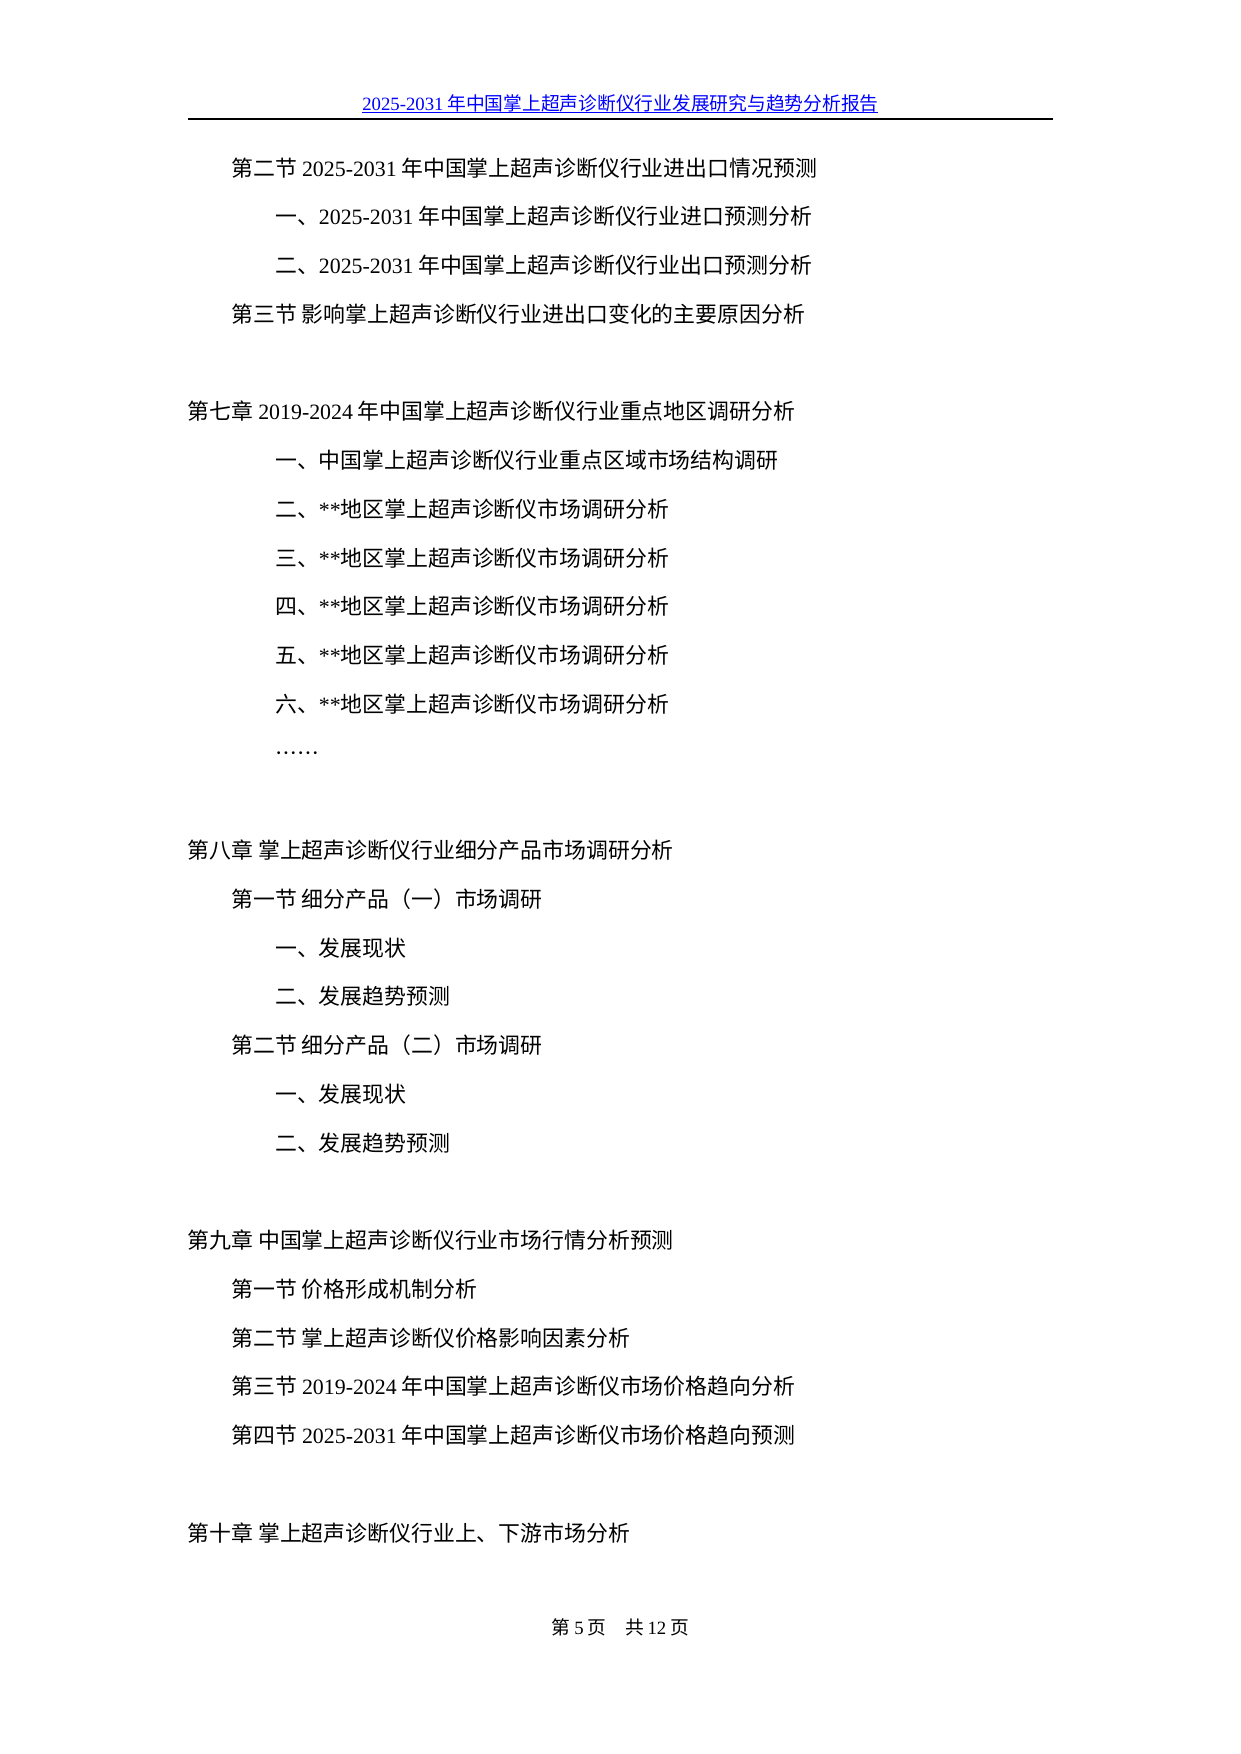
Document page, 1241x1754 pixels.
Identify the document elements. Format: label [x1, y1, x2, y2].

text [187, 150, 1053, 1548]
